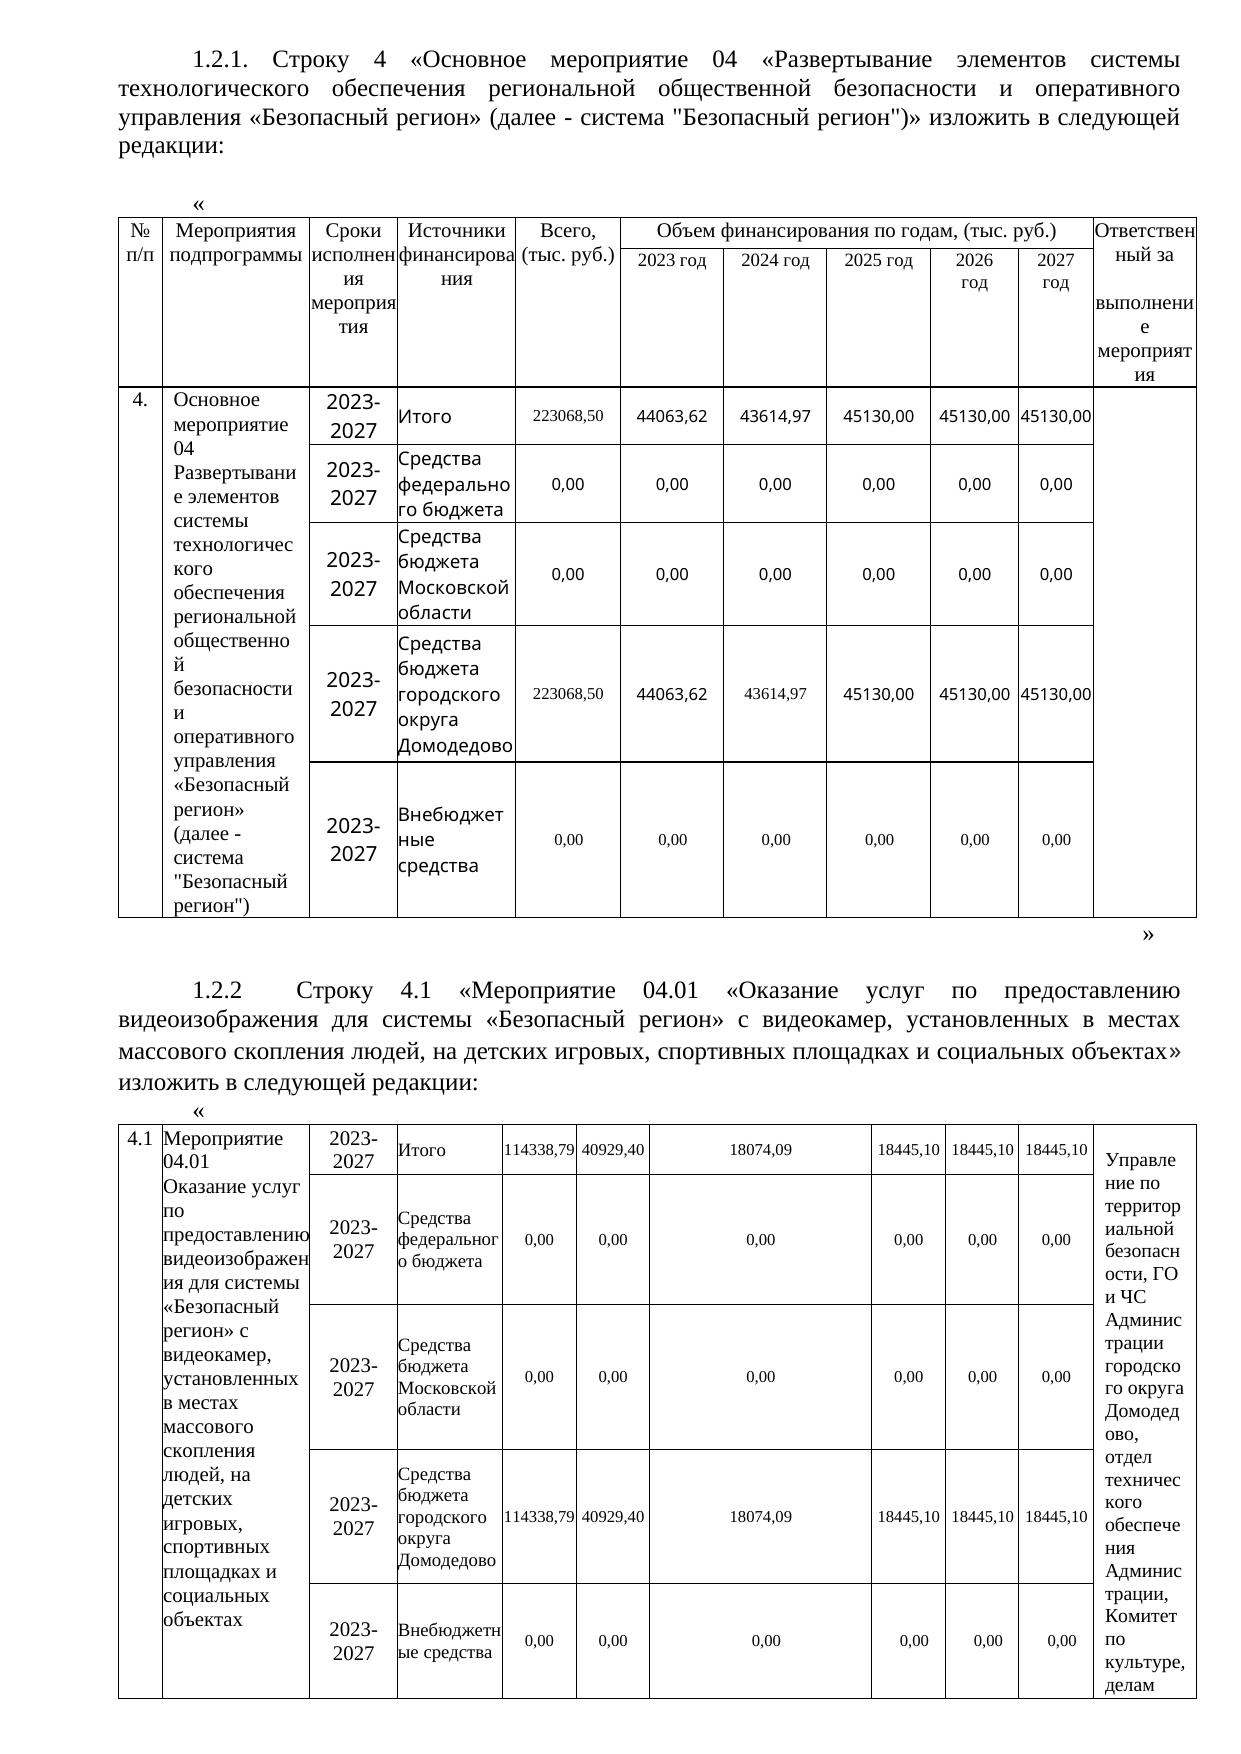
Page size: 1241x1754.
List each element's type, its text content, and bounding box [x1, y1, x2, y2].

table_cell 0,00 [1019, 1175, 1093, 1303]
table_cell 0,00 [503, 1305, 576, 1449]
table_cell 0,00 [577, 1175, 649, 1303]
table_cell 45130,00 [931, 626, 1018, 761]
text 1.2.1. Строку 4 «Основное мероприятие 04 «Развертывание элементов системы технологического обеспечения региональной общественной безопасности и оперативного управления «Безопасный регион» (далее - система "Безопасный регион")» изложить в следующей редакции: [118, 44, 1181, 159]
table_cell 0,00 [577, 1584, 649, 1698]
table_cell 0,00 [516, 523, 620, 625]
table_cell 45130,00 [1019, 626, 1093, 761]
table_header Мероприятие 04.01 Оказание услуг по предоставлению видеоизображения для системы «Безопасный регион» с видеокамер, установленных в местах массового скопления людей, на детских игровых, спортивных площадках и социальных объектах [163, 1125, 309, 1698]
table_cell 0,00 [621, 445, 723, 522]
table_cell 0,00 [931, 445, 1018, 522]
table_cell 0,00 [827, 523, 930, 625]
text « [118, 188, 1181, 217]
table_cell Средства федерального бюджета [398, 1175, 502, 1303]
table_cell 2023-2027 [310, 388, 397, 444]
text » [118, 918, 1181, 947]
table_header 40929,40 [577, 1125, 649, 1173]
table_cell 0,00 [931, 523, 1018, 625]
table_cell 2023-2027 [310, 1450, 397, 1583]
table_cell 44063,62 [621, 388, 723, 444]
table_cell 0,00 [724, 763, 826, 917]
table_header 2023-2027 [310, 1125, 397, 1173]
table_cell 2027 год [1019, 249, 1093, 386]
table_cell 2023-2027 [310, 763, 397, 917]
table_cell 45130,00 [931, 388, 1018, 444]
text 1.2.2 Строку 4.1 «Мероприятие 04.01 «Оказание услуг по предоставлению видеоизображения для системы «Безопасный регион» с видеокамер, установленных в местах массового скопления людей, на детских игровых, спортивных площадках и социальных объектах» изложить в следующей редакции: [118, 975, 1181, 1096]
table_cell 4. [119, 388, 162, 917]
table_cell 2024 год [724, 249, 826, 386]
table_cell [398, 1584, 502, 1698]
table_cell 0,00 [1019, 1305, 1093, 1449]
table_cell 0,00 [621, 763, 723, 917]
table_cell 0,00 [650, 1305, 871, 1449]
table_cell 0,00 [946, 1305, 1018, 1449]
table_cell 223068,50 [516, 388, 620, 444]
table_cell 43614,97 [724, 388, 826, 444]
table_cell 2025 год [827, 249, 930, 386]
table_cell 0,00 [516, 763, 620, 917]
table_cell Средства бюджета городского округа Домодедово [398, 1450, 502, 1583]
table_header Сроки исполнения мероприятия [310, 218, 397, 386]
table_header Источники финансирования [398, 218, 515, 386]
table_cell 0,00 [516, 445, 620, 522]
table_cell 0,00 [503, 1584, 576, 1698]
table_cell 40929,40 [577, 1450, 649, 1583]
table_cell 43614,97 [724, 626, 826, 761]
table_cell 0,00 [1019, 445, 1093, 522]
table_header № п/п [119, 218, 162, 386]
table_cell 2023-2027 [310, 445, 397, 522]
table_cell 0,00 [946, 1175, 1018, 1303]
table_cell 0,00 [621, 523, 723, 625]
table_header Управление по территориальной безопасности, ГО и ЧС Администрации городского округа Домодедово, отдел технического обеспечения Администрации, Комитет по культуре, делам молодежи и спорту, Управление образования городского округа Домодедово [1094, 1125, 1196, 1698]
table_header Ответственный за выполнение мероприятия [1094, 218, 1196, 386]
table_cell Средства бюджета Московской области [398, 523, 515, 625]
table_cell 0,00 [650, 1584, 871, 1698]
table_cell 0,00 [1019, 523, 1093, 625]
table_header Всего, (тыс. руб.) [516, 218, 620, 386]
table_header 18445,10 [872, 1125, 945, 1173]
table_cell 2023-2027 [310, 1305, 397, 1449]
table_cell 2023 год [621, 249, 723, 386]
table_header 18445,10 [946, 1125, 1018, 1173]
table_cell 2023-2027 [310, 1175, 397, 1303]
table_cell 0,00 [503, 1175, 576, 1303]
table_cell 0,00 [1019, 1584, 1093, 1698]
table_cell 114338,79 [503, 1450, 576, 1583]
table_cell 0,00 [946, 1584, 1018, 1698]
table_header 18445,10 [1019, 1125, 1093, 1173]
table_cell Итого [398, 388, 515, 444]
table_cell 0,00 [724, 523, 826, 625]
table_cell Средства бюджета Московской области [398, 1305, 502, 1449]
table_header 18074,09 [650, 1125, 871, 1173]
table_cell 18445,10 [946, 1450, 1018, 1583]
table_cell Внебюджетные средства [398, 763, 515, 917]
table_cell 45130,00 [827, 626, 930, 761]
table_header Мероприятия подпрограммы [163, 218, 309, 386]
table_cell [1094, 388, 1196, 917]
table_cell 223068,50 [516, 626, 620, 761]
table_cell Средства бюджета городского округа Домодедово [398, 626, 515, 761]
table_header 114338,79 [503, 1125, 576, 1173]
table_header Итого [398, 1125, 502, 1173]
table_cell 18445,10 [1019, 1450, 1093, 1583]
table_cell 0,00 [872, 1175, 945, 1303]
table_cell 45130,00 [1019, 388, 1093, 444]
table_cell 0,00 [931, 763, 1018, 917]
table_cell 0,00 [872, 1305, 945, 1449]
table_cell 45130,00 [827, 388, 930, 444]
table_header 4.1 [119, 1125, 162, 1698]
table_cell 0,00 [872, 1584, 945, 1698]
table_cell 2023-2027 [310, 523, 397, 625]
table_cell Основное мероприятие 04 Развертывание элементов системы технологического обеспечения региональной общественной безопасности и оперативного управления «Безопасный регион» (далее - система "Безопасный регион") [163, 388, 309, 917]
table_cell 0,00 [827, 763, 930, 917]
table_cell Средства федерального бюджета [398, 445, 515, 522]
table_cell 0,00 [650, 1175, 871, 1303]
table_cell 0,00 [577, 1305, 649, 1449]
table_cell 0,00 [1019, 763, 1093, 917]
table_cell 0,00 [827, 445, 930, 522]
text « [118, 1096, 1181, 1124]
table_cell 0,00 [724, 445, 826, 522]
table_cell 2023-2027 [310, 626, 397, 761]
table_cell 2026 год [931, 249, 1018, 386]
table_cell 18445,10 [872, 1450, 945, 1583]
table_header Объем финансирования по годам, (тыс. руб.) [621, 218, 1093, 248]
table_cell 2023-2027 [310, 1584, 397, 1698]
table_cell 44063,62 [621, 626, 723, 761]
table_cell 18074,09 [650, 1450, 871, 1583]
